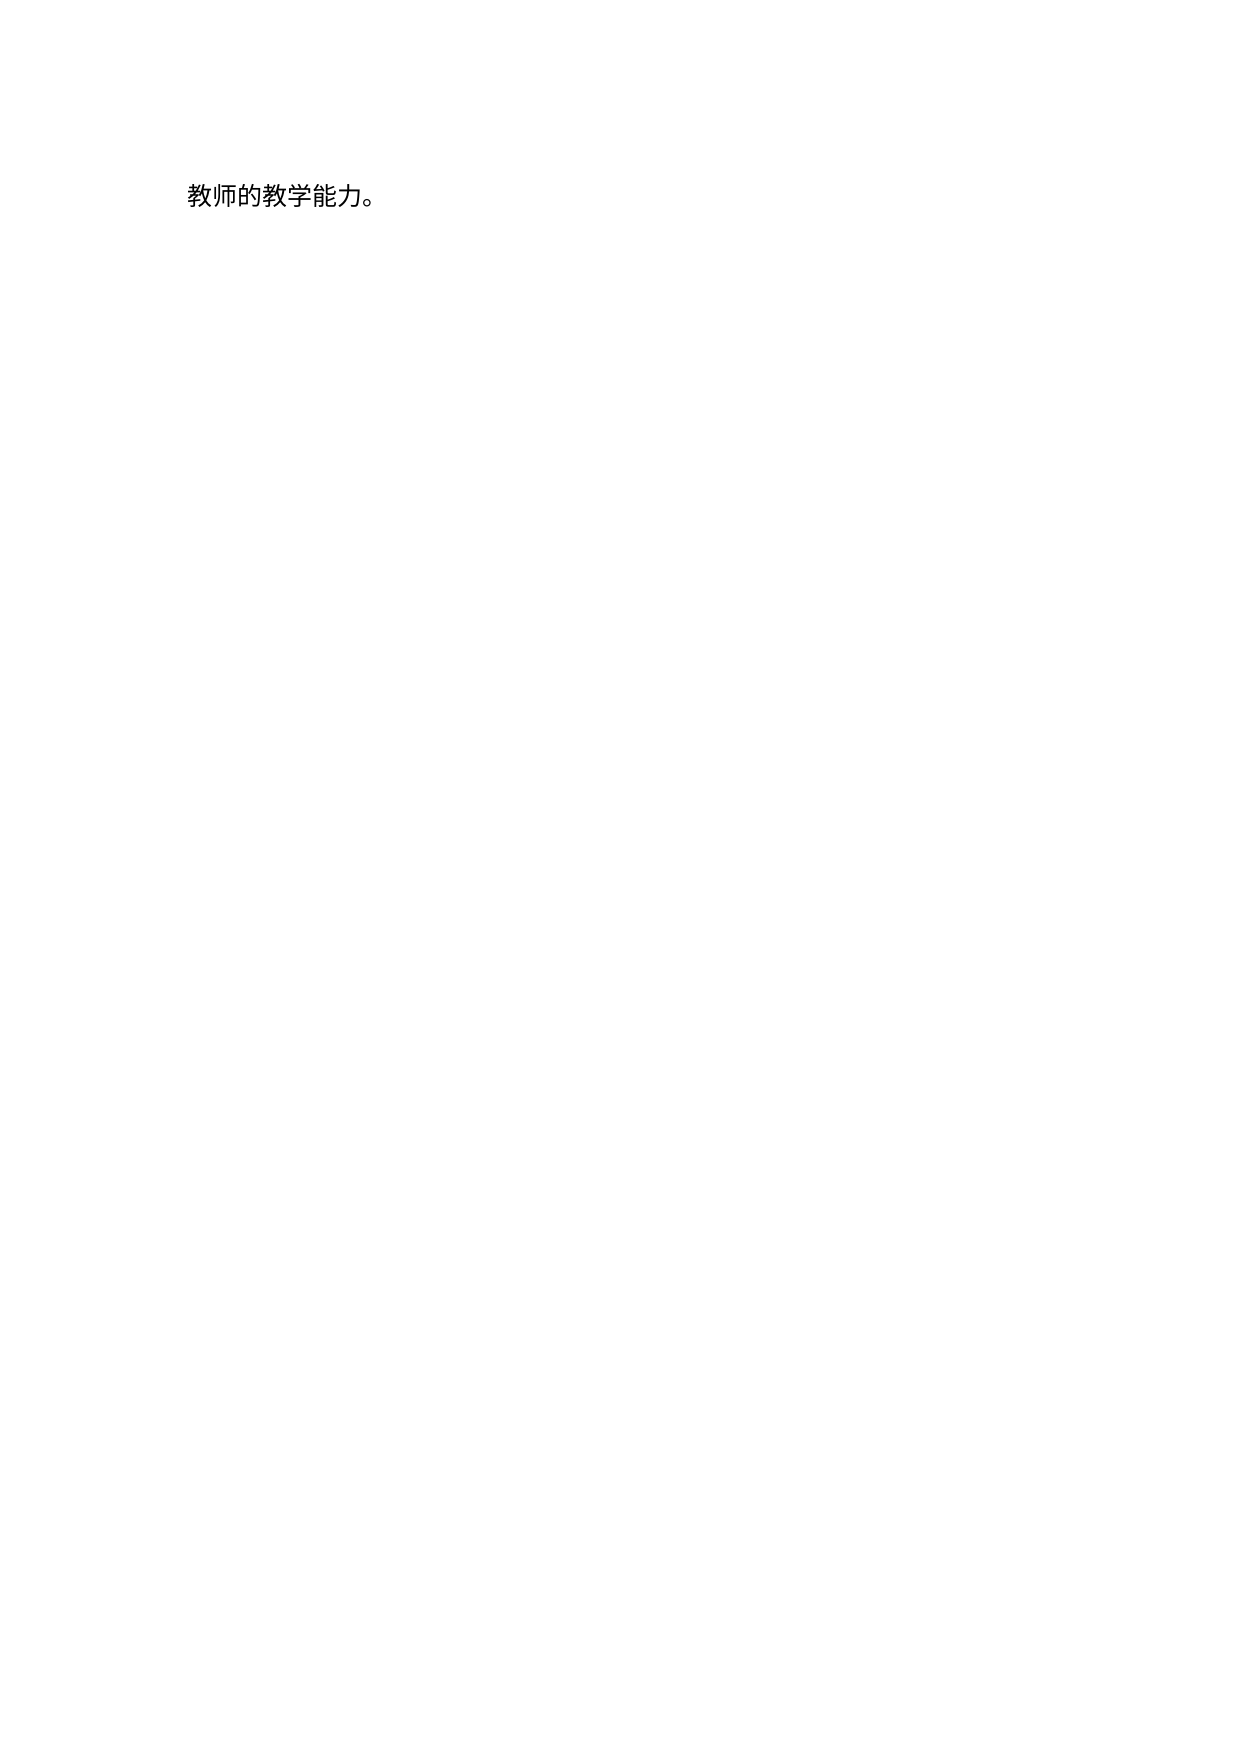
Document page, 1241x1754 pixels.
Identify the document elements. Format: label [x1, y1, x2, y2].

text [187, 162, 1053, 227]
